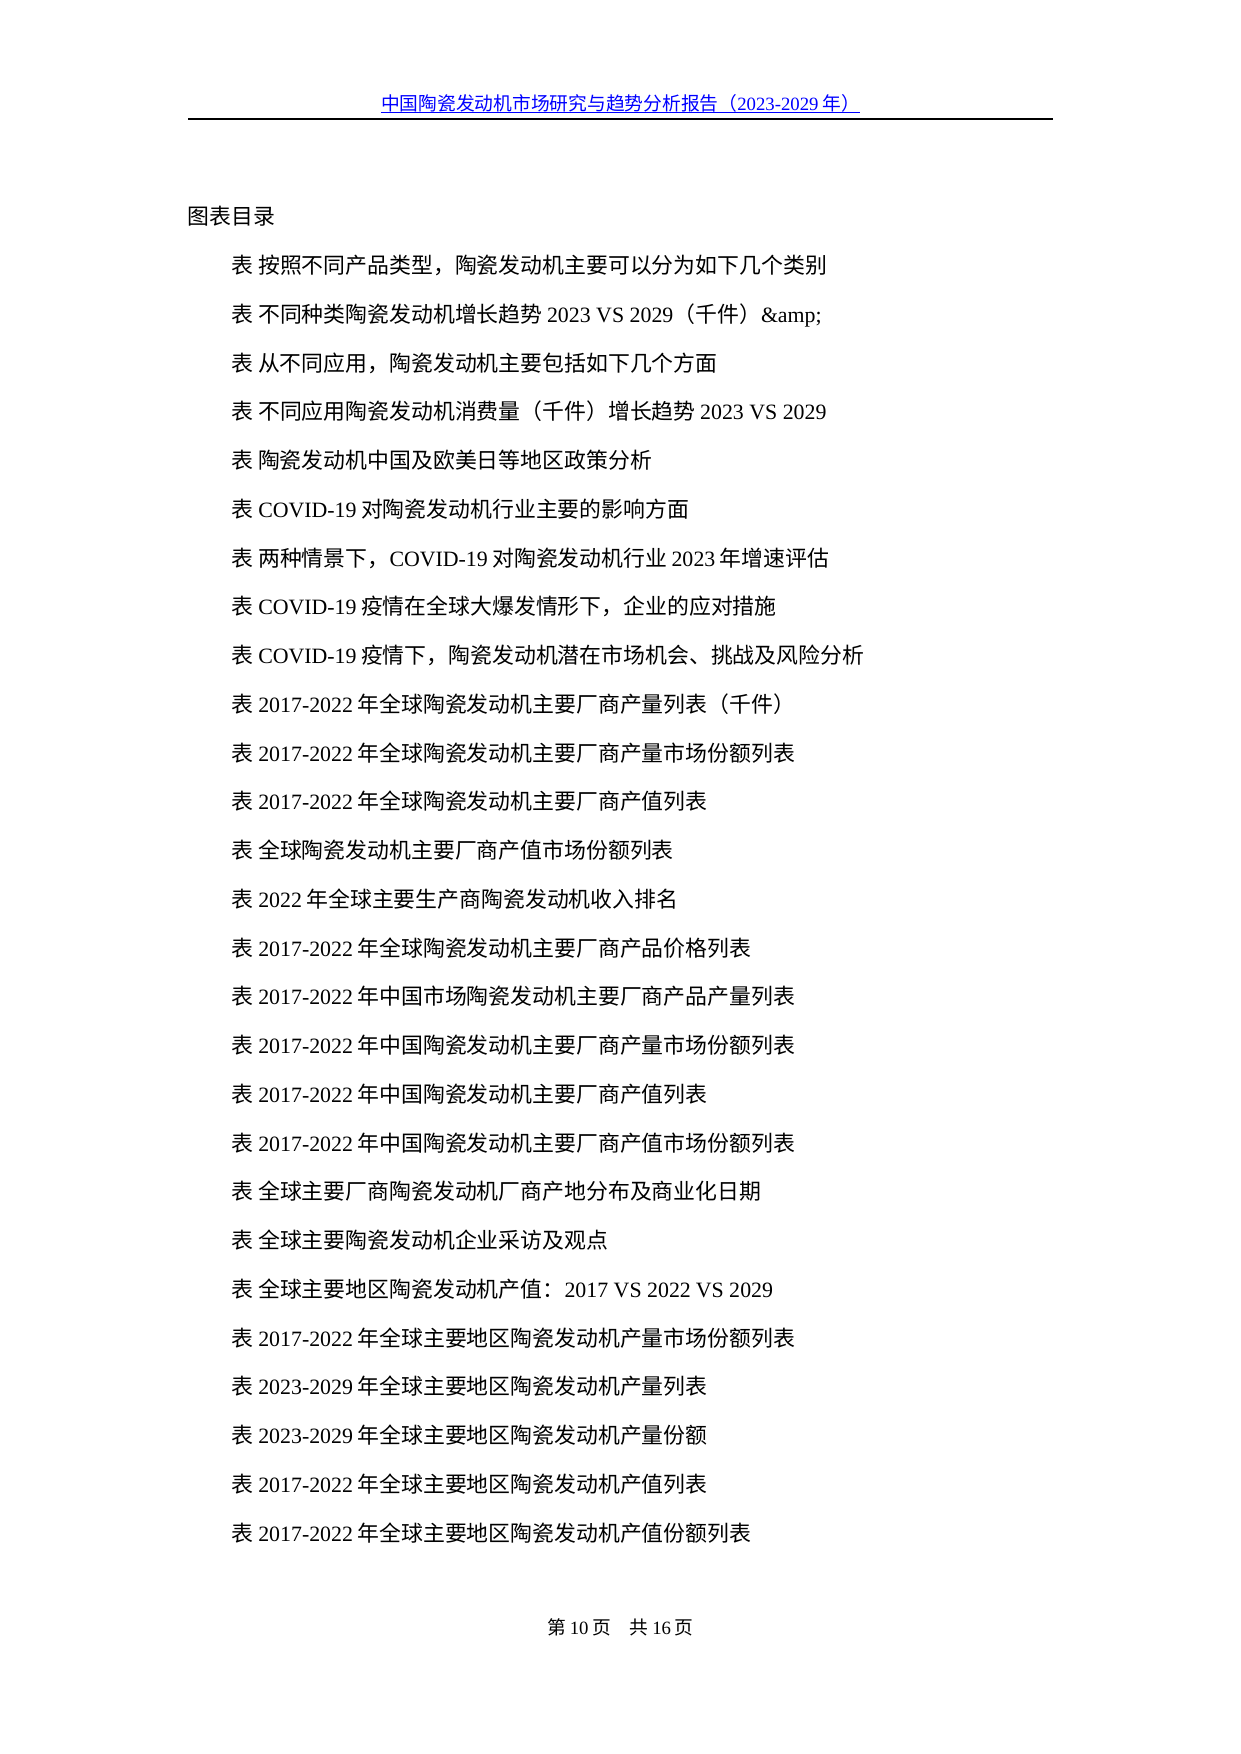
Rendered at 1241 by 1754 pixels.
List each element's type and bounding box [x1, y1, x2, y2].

text [187, 150, 1053, 1548]
